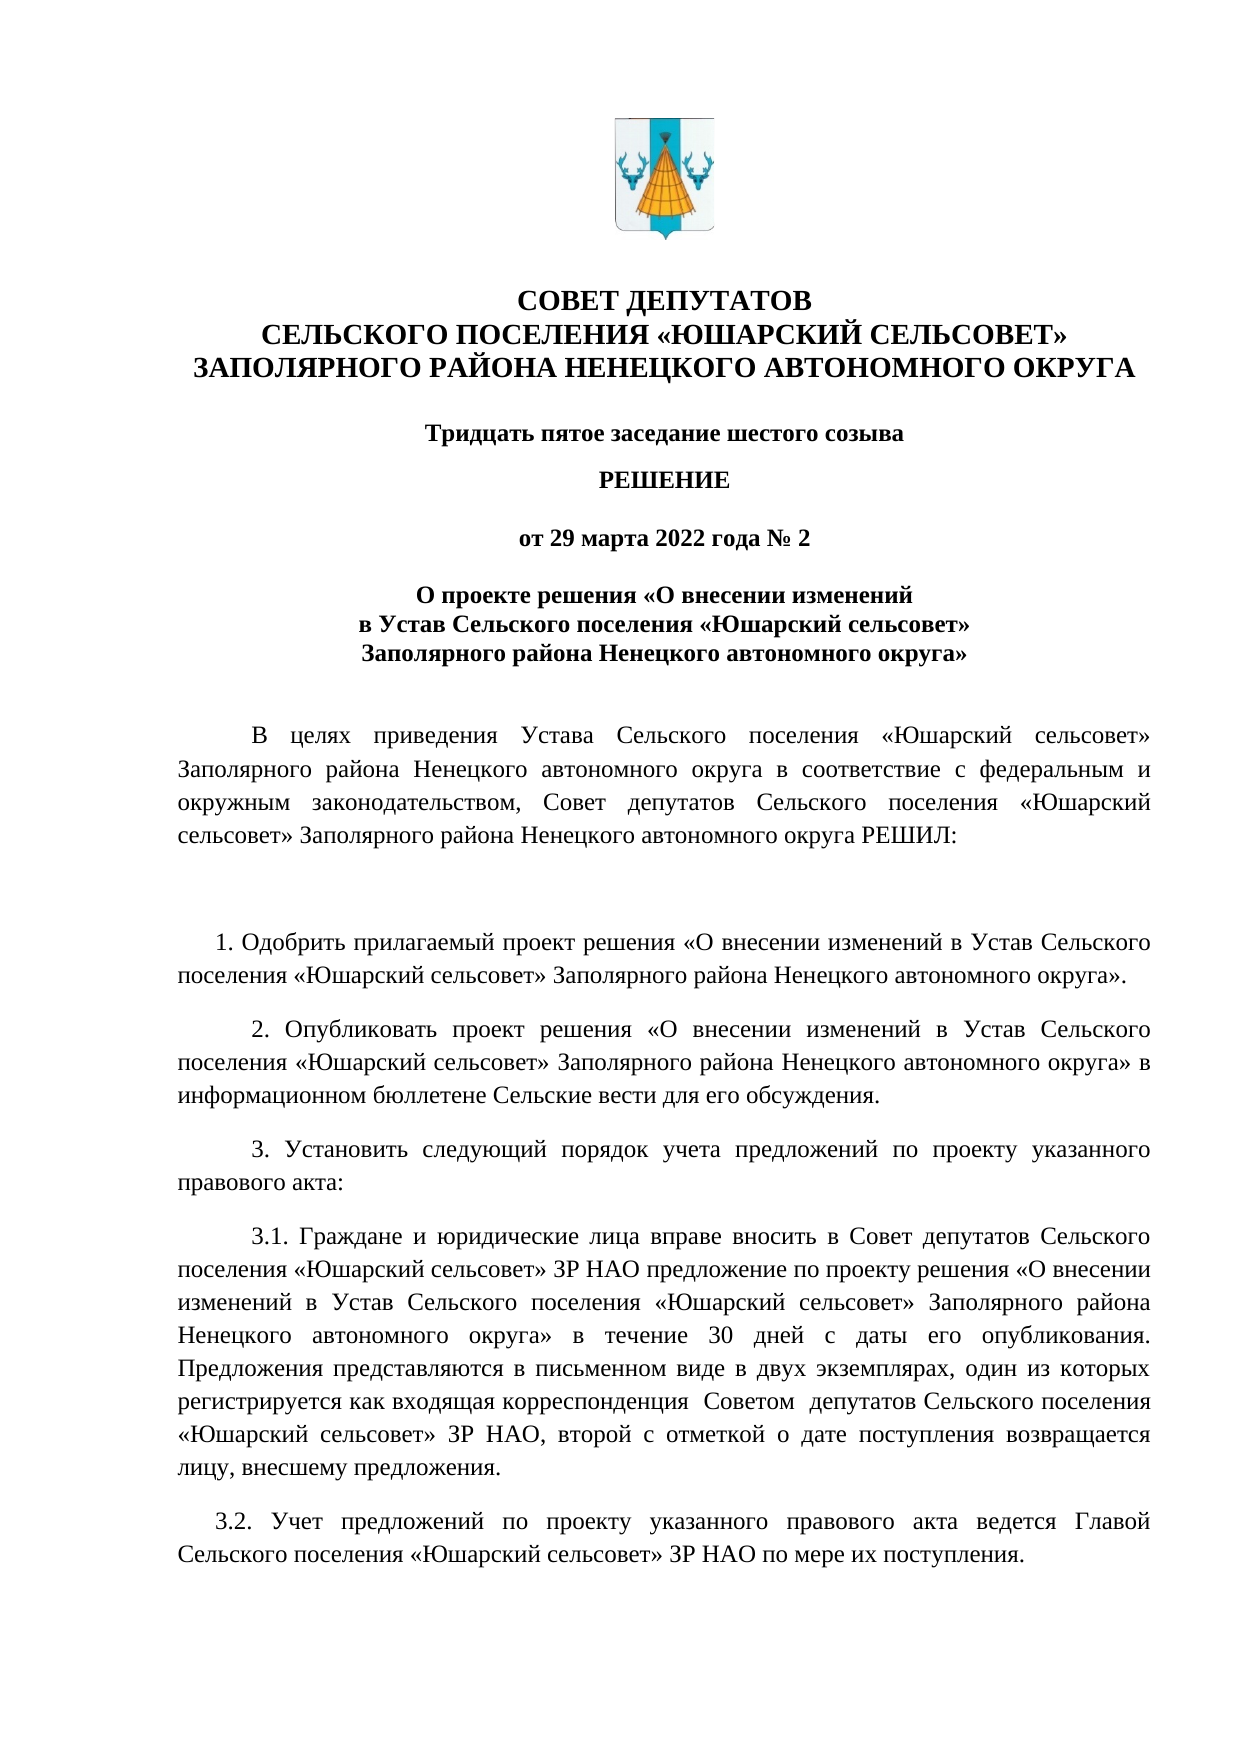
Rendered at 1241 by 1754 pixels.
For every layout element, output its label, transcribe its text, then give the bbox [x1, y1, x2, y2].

text О проекте решения «О внесении изменений [177, 581, 1152, 609]
title ЗАПОЛЯРНОГО РАЙОНА НЕНЕЦКОГО АВТОНОМНОГО ОКРУГА [177, 351, 1152, 384]
text РЕШЕНИЕ [177, 466, 1152, 494]
picture [614, 118, 715, 240]
title СОВЕТ ДЕПУТАТОВ [177, 283, 1152, 317]
title Тридцать пятое заседание шестого созыва [177, 418, 1152, 446]
text 3.1. Граждане и юридические лица вправе вносить в Совет депутатов Сельского поселения «Юшарский сельсовет» ЗР НАО предложение по проекту решения «О внесении изменений в Устав Сельского поселения «Юшарский сельсовет» Заполярного района Ненецкого автономного округа» в течение 30 дней с даты его опубликования. Предложения представляются в письменном виде в двух экземплярах, один из которых регистрируется как входящая корреспонденция Советом депутатов Сельского поселения «Юшарский сельсовет» ЗР НАО, второй с отметкой о дате поступления возвращается лицу, внесшему предложения. [177, 1221, 1152, 1481]
title СЕЛЬСКОГО ПОСЕЛЕНИЯ «ЮШАРСКИЙ СЕЛЬСОВЕТ» [177, 317, 1152, 351]
text 2. Опубликовать проект решения «О внесении изменений в Устав Сельского поселения «Юшарский сельсовет» Заполярного района Ненецкого автономного округа» в информационном бюллетене Сельские вести для его обсуждения. [177, 1014, 1152, 1109]
text В целях приведения Устава Сельского поселения «Юшарский сельсовет» Заполярного района Ненецкого автономного округа в соответствие с федеральным и окружным законодательством, Совет депутатов Сельского поселения «Юшарский сельсовет» Заполярного района Ненецкого автономного округа РЕШИЛ: [177, 721, 1152, 848]
text в Устав Сельского поселения «Юшарский сельсовет» [177, 609, 1152, 638]
text 3. Установить следующий порядок учета предложений по проекту указанного правового акта: [177, 1134, 1152, 1196]
text Заполярного района Ненецкого автономного округа» [177, 638, 1152, 667]
text 1. Одобрить прилагаемый проект решения «О внесении изменений в Устав Сельского поселения «Юшарский сельсовет» Заполярного района Ненецкого автономного округа». [177, 927, 1152, 989]
text 3.2. Учет предложений по проекту указанного правового акта ведется Главой Сельского поселения «Юшарский сельсовет» ЗР НАО по мере их поступления. [177, 1506, 1152, 1568]
text от 29 марта 2022 года № 2 [177, 523, 1152, 552]
